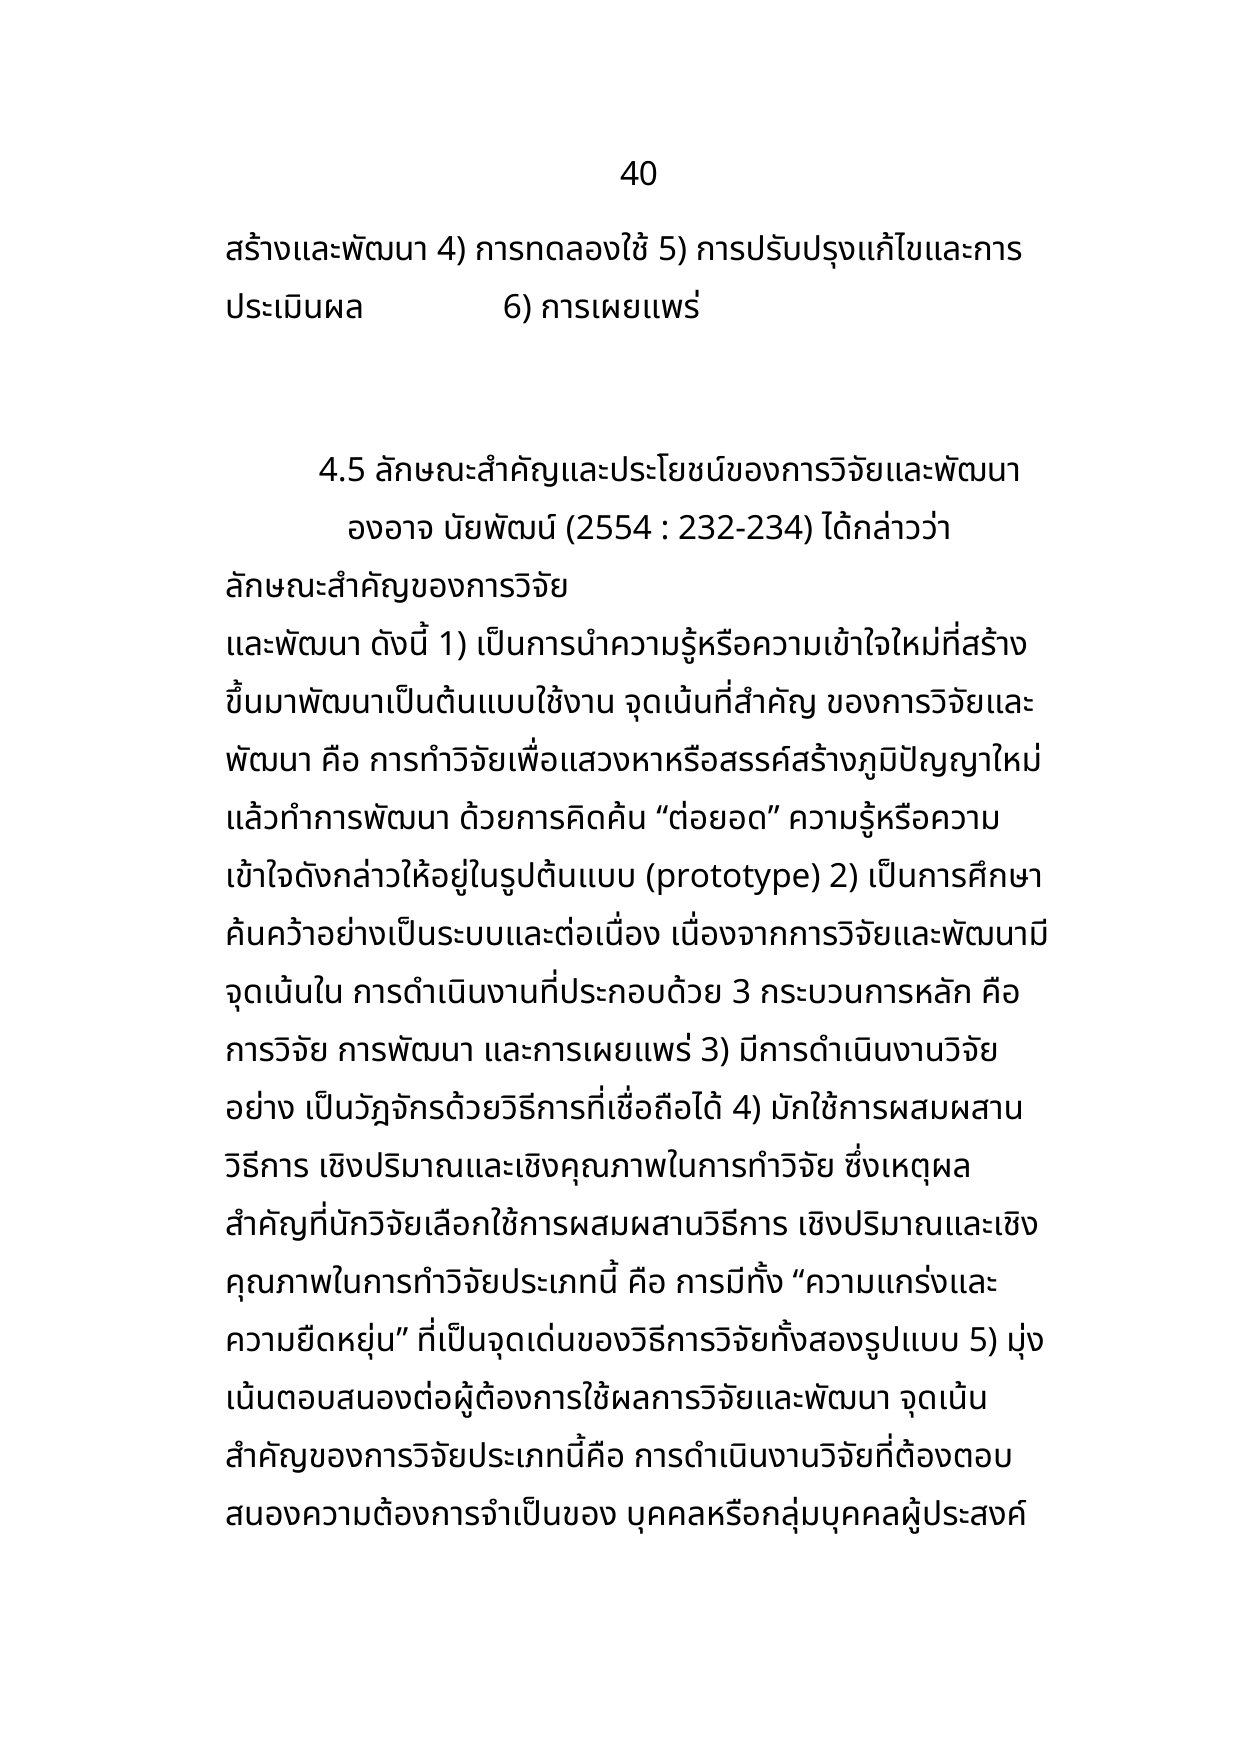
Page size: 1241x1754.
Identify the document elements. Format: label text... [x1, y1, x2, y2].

text องอาจ นัยพัฒน์ (2554 : 232-234) ได้กล่าวว่า ลักษณะสำคัญของการวิจัย [225, 504, 1053, 612]
text 4.5 ลักษณะสำคัญและประโยชน์ของการวิจัยและพัฒนา [225, 446, 1053, 496]
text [225, 225, 1053, 334]
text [225, 620, 1053, 1540]
